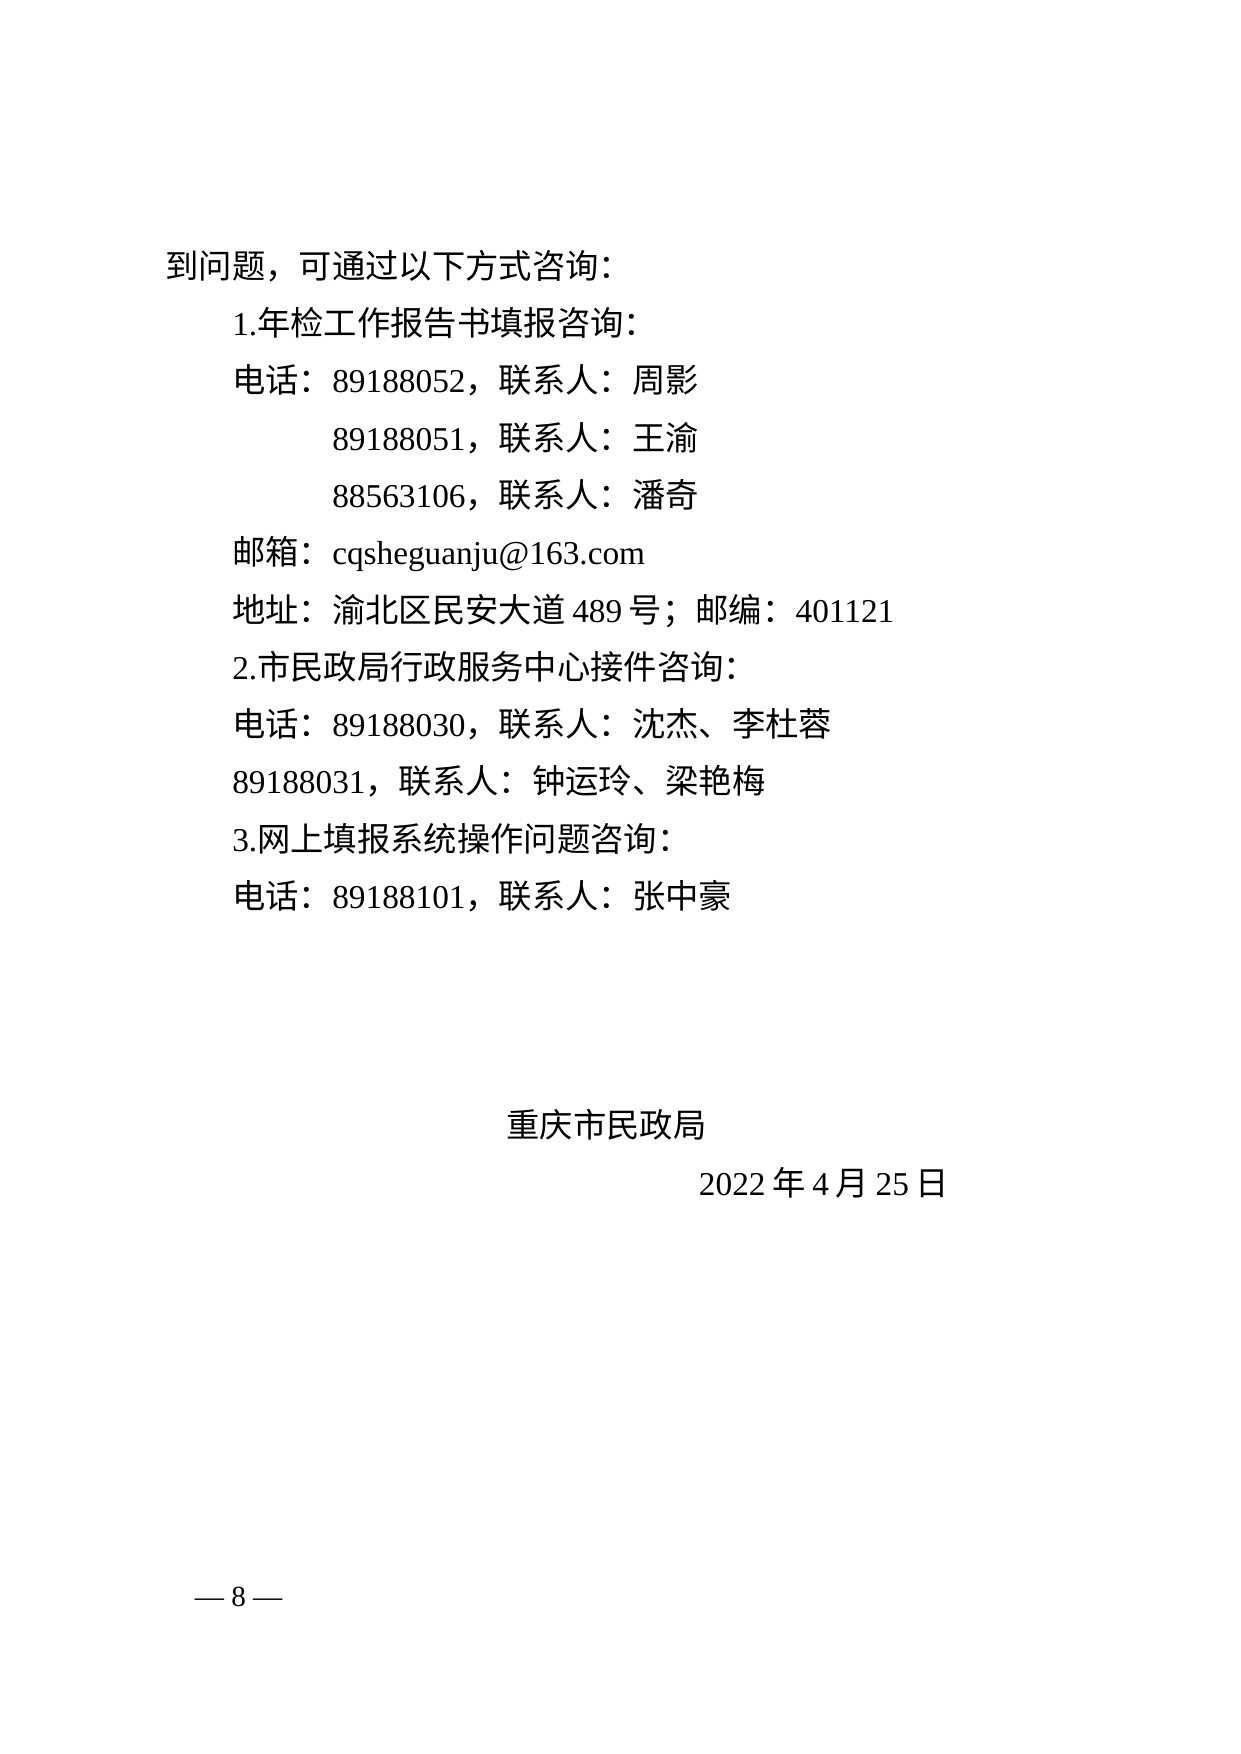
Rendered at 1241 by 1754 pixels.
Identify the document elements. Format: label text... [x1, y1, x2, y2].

text 1.年检工作报告书填报咨询： [165, 290, 1087, 347]
text 89188031，联系人：钟运玲、梁艳梅 [165, 748, 1087, 805]
text 地址：渝北区民安大道489号；邮编：401121 [165, 576, 1087, 633]
text 2022年4月25日 [165, 1149, 1087, 1206]
text 邮箱：cqsheguanju@163.com [165, 519, 1087, 576]
text 2.市民政局行政服务中心接件咨询： [165, 633, 1087, 691]
text 电话：89188030，联系人：沈杰、李杜蓉 [165, 691, 1087, 748]
text 88563106，联系人：潘奇 [165, 462, 1087, 519]
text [165, 232, 1087, 290]
text 电话：89188052，联系人：周影 [165, 347, 1087, 404]
text 89188051，联系人：王渝 [165, 404, 1087, 462]
text 电话：89188101，联系人：张中豪 [165, 863, 1087, 920]
text 3.网上填报系统操作问题咨询： [165, 805, 1087, 863]
text 重庆市民政局 [165, 1092, 1087, 1149]
